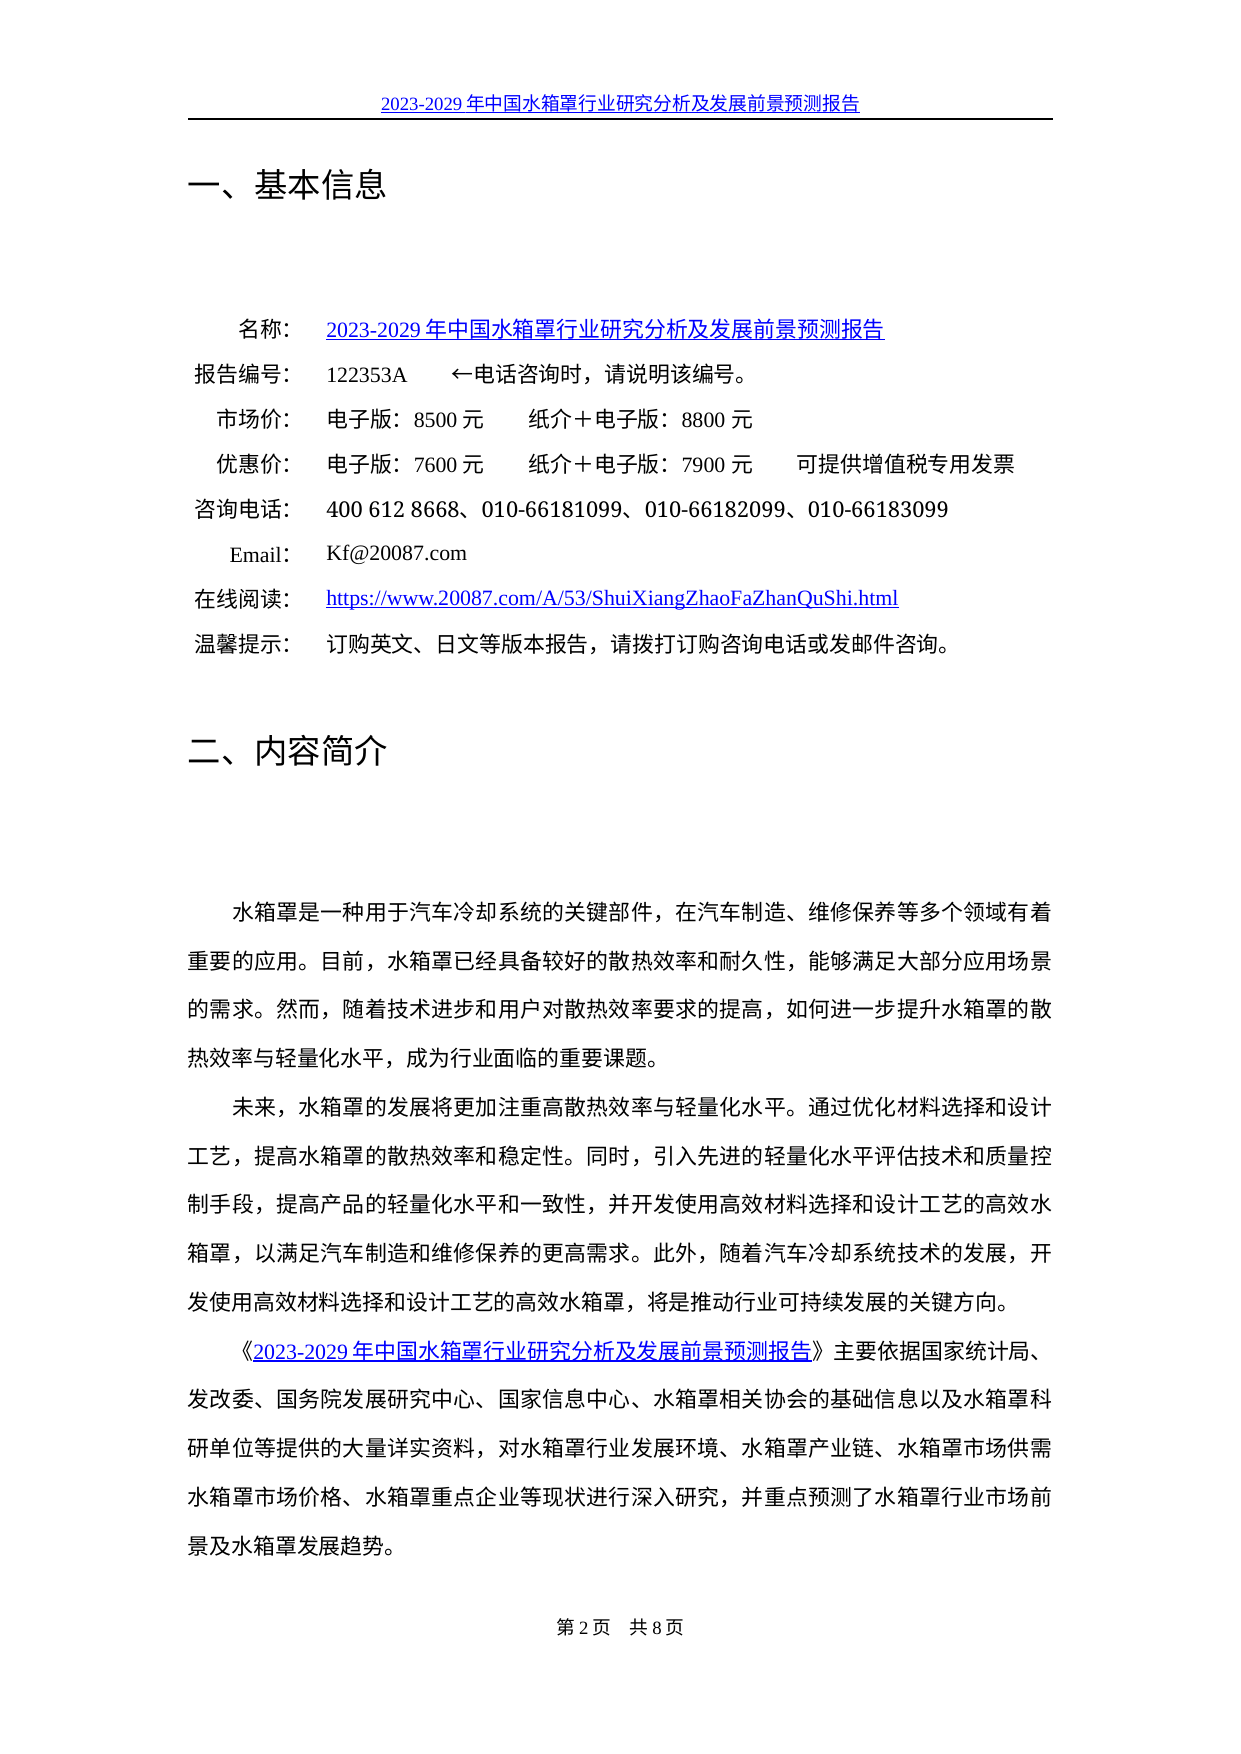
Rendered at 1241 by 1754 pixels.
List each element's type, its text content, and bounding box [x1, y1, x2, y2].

table_cell 122353A ←电话咨询时，请说明该编号。 [315, 357, 1073, 402]
table_cell 优惠价： [167, 447, 315, 492]
table_cell Kf@20087.com [315, 537, 1073, 582]
title 二、内容简介 [187, 717, 1053, 782]
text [187, 894, 1053, 1561]
table_cell 电子版：8500 元 纸介＋电子版：8800 元 [315, 402, 1073, 447]
table_header 2023-2029年中国水箱罩行业研究分析及发展前景预测报告 [315, 312, 1073, 357]
table_cell 咨询电话： [167, 492, 315, 537]
title 一、基本信息 [187, 150, 1053, 215]
table_cell 订购英文、日文等版本报告，请拨打订购咨询电话或发邮件咨询。 [315, 627, 1073, 672]
table_cell 报告编号： [167, 357, 315, 402]
table_cell 温馨提示： [167, 627, 315, 672]
table_cell 市场价： [167, 402, 315, 447]
table_cell Email： [167, 537, 315, 582]
table_cell 在线阅读： [167, 582, 315, 627]
table_cell [315, 582, 1073, 627]
table_cell 电子版：7600 元 纸介＋电子版：7900 元 可提供增值税专用发票 [315, 447, 1073, 492]
table_header 名称： [167, 312, 315, 357]
table_cell 400 612 8668、010-66181099、010-66182099、010-66183099 [315, 492, 1073, 537]
